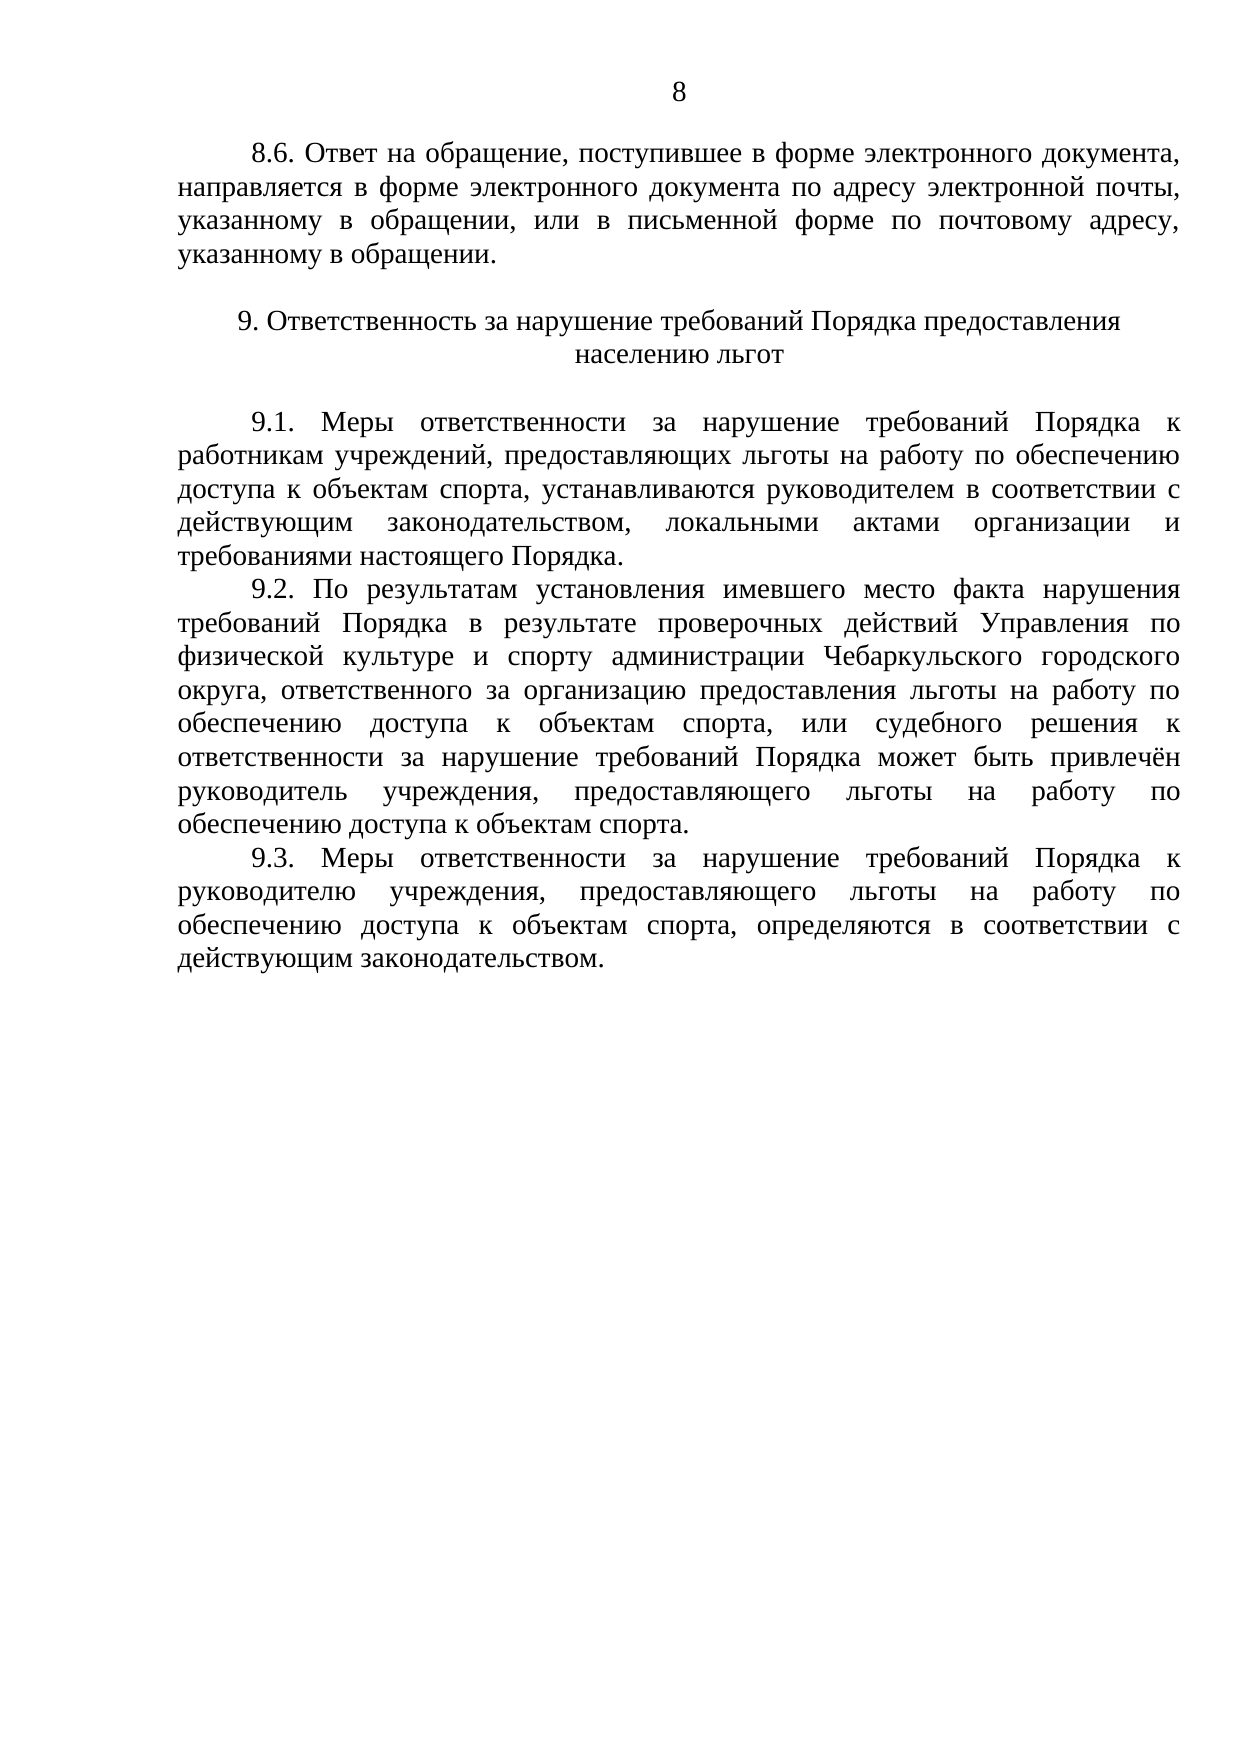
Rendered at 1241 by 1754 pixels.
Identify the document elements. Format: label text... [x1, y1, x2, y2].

text 8.6. Ответ на обращение, поступившее в форме электронного документа, направляется в форме электронного документа по адресу электронной почты, указанному в обращении, или в письменной форме по почтовому адресу, указанному в обращении. [177, 135, 1181, 269]
text 9.1. Меры ответственности за нарушение требований Порядка к работникам учреждений, предоставляющих льготы на работу по обеспечению доступа к объектам спорта, устанавливаются руководителем в соответствии с действующим законодательством, локальными актами организации и требованиями настоящего Порядка. [177, 404, 1181, 571]
text 9.3. Меры ответственности за нарушение требований Порядка к руководителю учреждения, предоставляющего льготы на работу по обеспечению доступа к объектам спорта, определяются в соответствии с действующим законодательством. [177, 840, 1181, 974]
text 9. Ответственность за нарушение требований Порядка предоставления населению льгот [177, 303, 1181, 370]
text 9.2. По результатам установления имевшего место факта нарушения требований Порядка в результате проверочных действий Управления по физической культуре и спорту администрации Чебаркульского городского округа, ответственного за организацию предоставления льготы на работу по обеспечению доступа к объектам спорта, или судебного решения к ответственности за нарушение требований Порядка может быть привлечён руководитель учреждения, предоставляющего льготы на работу по обеспечению доступа к объектам спорта. [177, 571, 1181, 840]
